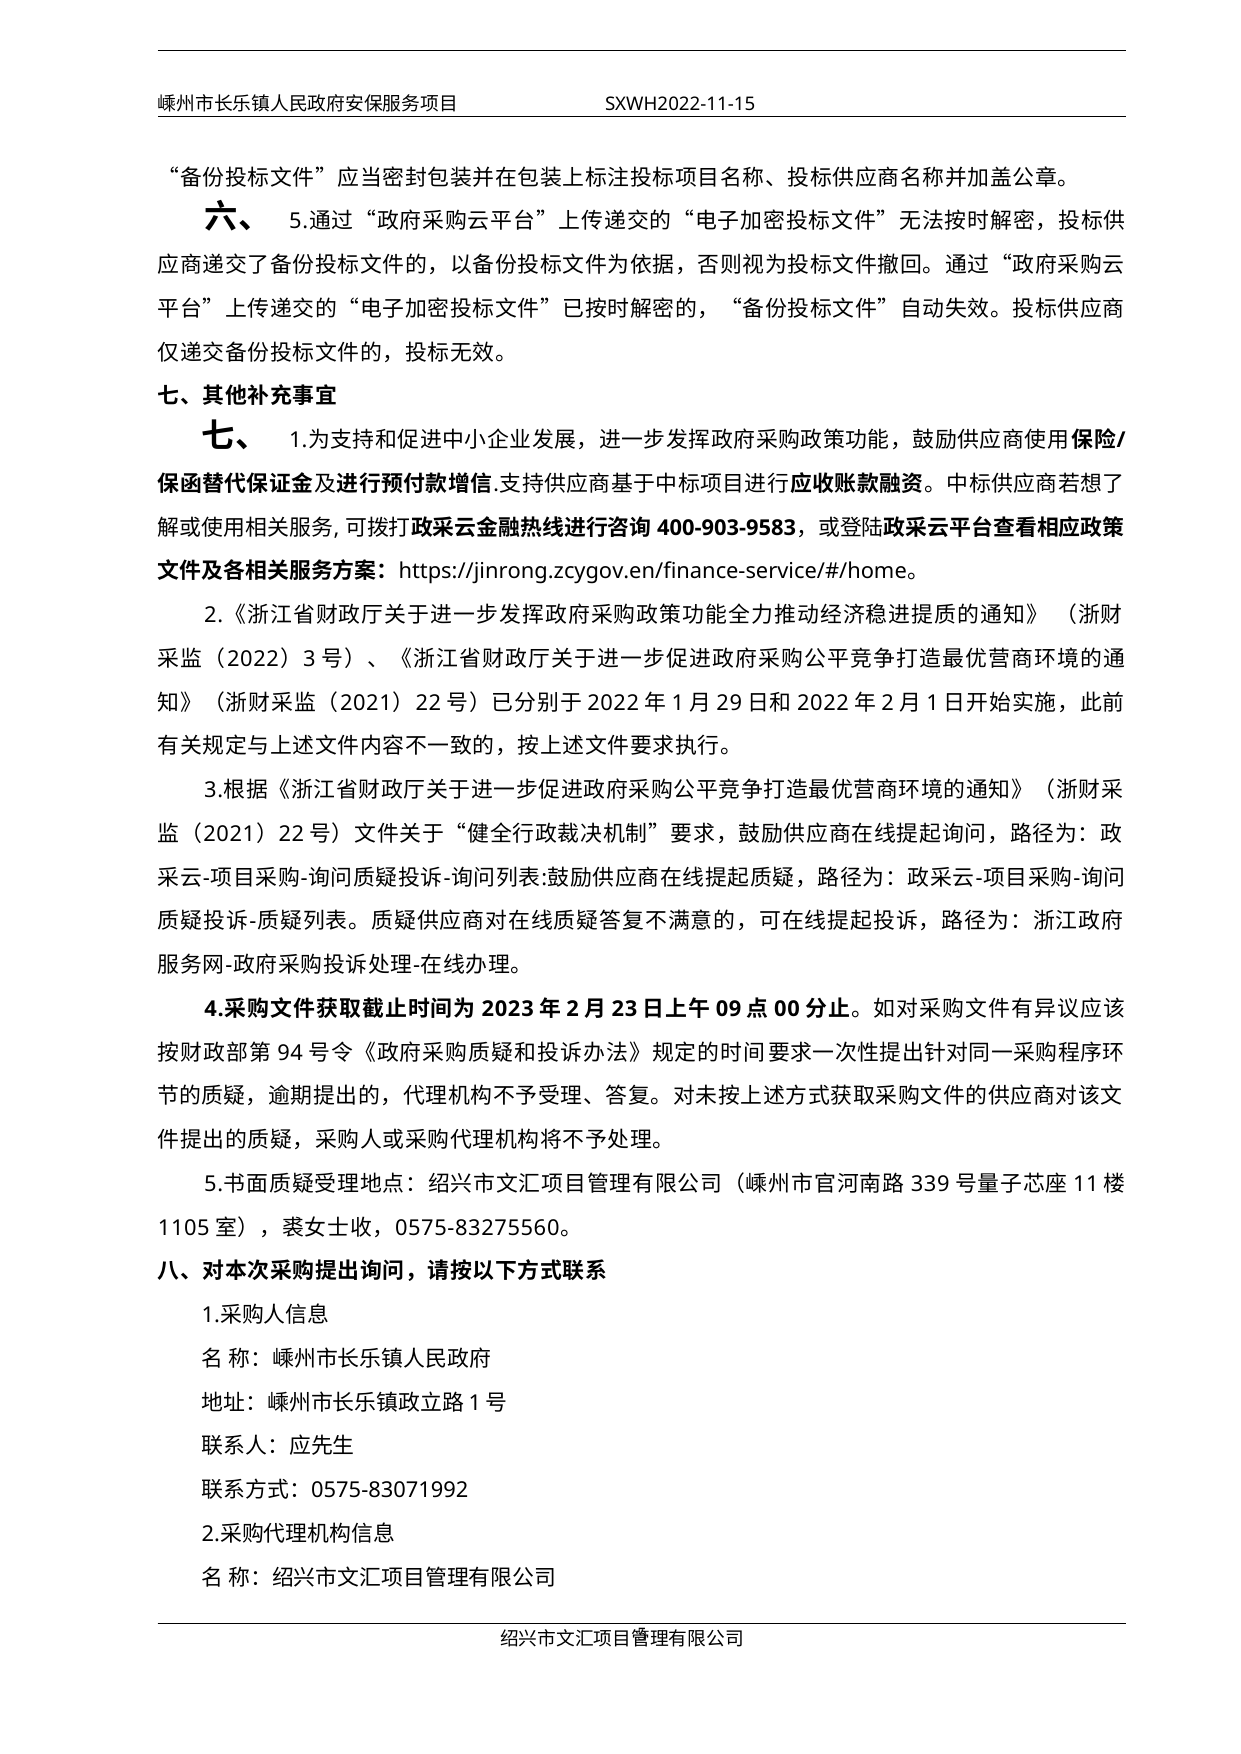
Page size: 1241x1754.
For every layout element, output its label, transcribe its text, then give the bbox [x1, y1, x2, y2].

text 1.采购人信息 [158, 1287, 1126, 1331]
list 3.根据《浙江省财政厅关于进一步促进政府采购公平竞争打造最优营商环境的通知》（浙财采监（2021）22号）文件关于“健全行政裁决机制”要求，鼓励供应商在线提起询问，路径为：政采云-项目采购-询问质疑投诉-询问列表:鼓励供应商在线提起质疑，路径为：政采云-项目采购-询问质疑投诉-质疑列表。质疑供应商对在线质疑答复不满意的，可在线提起投诉，路径为：浙江政府服务网-政府采购投诉处理-在线办理。 [158, 762, 1126, 981]
text 联系方式：0575-83071992 [158, 1462, 1126, 1506]
text 5.通过“政府采购云平台”上传递交的“电子加密投标文件”无法按时解密，投标供应商递交了备份投标文件的，以备份投标文件为依据，否则视为投标文件撤回。通过“政府采购云平台”上传递交的“电子加密投标文件”已按时解密的，“备份投标文件”自动失效。投标供应商仅递交备份投标文件的，投标无效。 [158, 194, 1126, 369]
text 八、对本次采购提出询问，请按以下方式联系 [158, 1244, 1126, 1287]
text 名 称：嵊州市长乐镇人民政府 [158, 1331, 1126, 1375]
text 1.为支持和促进中小企业发展，进一步发挥政府采购政策功能，鼓励供应商使用保险/保函替代保证金及进行预付款增信.支持供应商基于中标项目进行应收账款融资。中标供应商若想了解或使用相关服务, 可拨打政采云金融热线进行咨询400-903-9583，或登陆政采云平台查看相应政策文件及各相关服务方案：https://jinrong.zcygov.en/finance-service/#/home。 [158, 412, 1126, 587]
text 联系人：应先生 [158, 1419, 1126, 1462]
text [158, 150, 1126, 194]
text 名 称：绍兴市文汇项目管理有限公司 [158, 1550, 1126, 1594]
text 2.采购代理机构信息 [158, 1506, 1126, 1550]
text 七、其他补充事宜 [158, 369, 1126, 412]
text 2.《浙江省财政厅关于进一步发挥政府采购政策功能全力推动经济稳进提质的通知》 （浙财采监（2022）3号）、《浙江省财政厅关于进一步促进政府采购公平竞争打造最优营商环境的通知》（浙财采监（2021）22号）已分别于2022年1月29日和2022年2月1日开始实施，此前有关规定与上述文件内容不一致的，按上述文件要求执行。 [158, 587, 1126, 762]
text 4.采购文件获取截止时间为2023年2月23日上午09点00分止。如对采购文件有异议应该按财政部第94号令《政府采购质疑和投诉办法》规定的时间要求一次性提出针对同一采购程序环节的质疑，逾期提出的，代理机构不予受理、答复。对未按上述方式获取采购文件的供应商对该文件提出的质疑，采购人或采购代理机构将不予处理。 [158, 981, 1126, 1156]
text 地址：嵊州市长乐镇政立路1号 [158, 1375, 1126, 1419]
text 5.书面质疑受理地点：绍兴市文汇项目管理有限公司（嵊州市官河南路339号量子芯座11楼1105室），裘女士收，0575-83275560。 [158, 1156, 1126, 1244]
